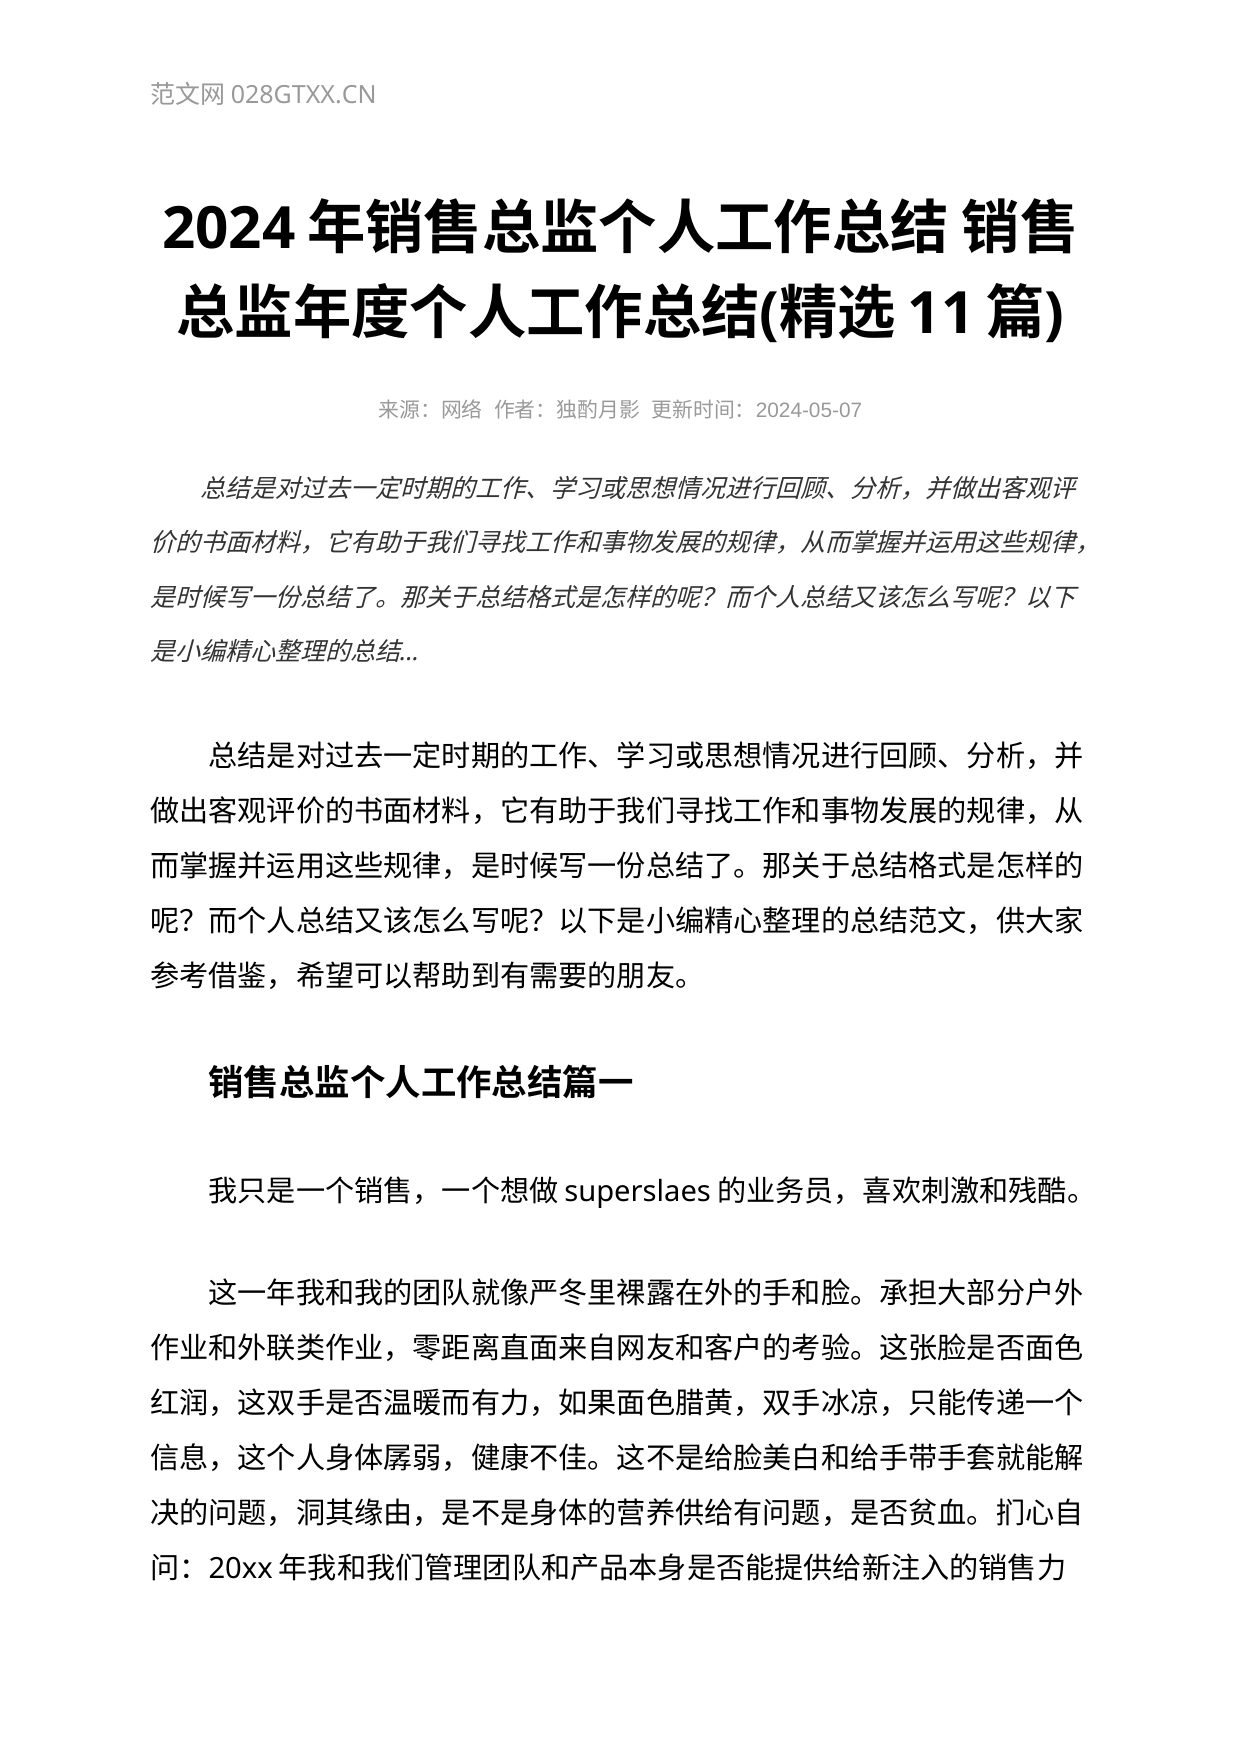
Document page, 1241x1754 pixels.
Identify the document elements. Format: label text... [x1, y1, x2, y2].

text 销售总监个人工作总结篇一 [150, 1054, 1090, 1106]
text 来源：网络 作者：独酌月影 更新时间：2024-05-07 [150, 398, 1090, 422]
text 总结是对过去一定时期的工作、学习或思想情况进行回顾、分析，并做出客观评价的书面材料，它有助于我们寻找工作和事物发展的规律，从而掌握并运用这些规律，是时候写一份总结了。那关于总结格式是怎样的呢？而个人总结又该怎么写呢？以下是小编精心整理的总结... [150, 468, 1090, 668]
text 总结是对过去一定时期的工作、学习或思想情况进行回顾、分析，并做出客观评价的书面材料，它有助于我们寻找工作和事物发展的规律，从而掌握并运用这些规律，是时候写一份总结了。那关于总结格式是怎样的呢？而个人总结又该怎么写呢？以下是小编精心整理的总结范文，供大家参考借鉴，希望可以帮助到有需要的朋友。 [150, 733, 1090, 995]
text 我只是一个销售，一个想做superslaes的业务员，喜欢刺激和残酷。 [150, 1168, 1090, 1210]
subtitle 2024年销售总监个人工作总结 销售总监年度个人工作总结(精选11篇) [150, 181, 1090, 351]
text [150, 1270, 1090, 1587]
